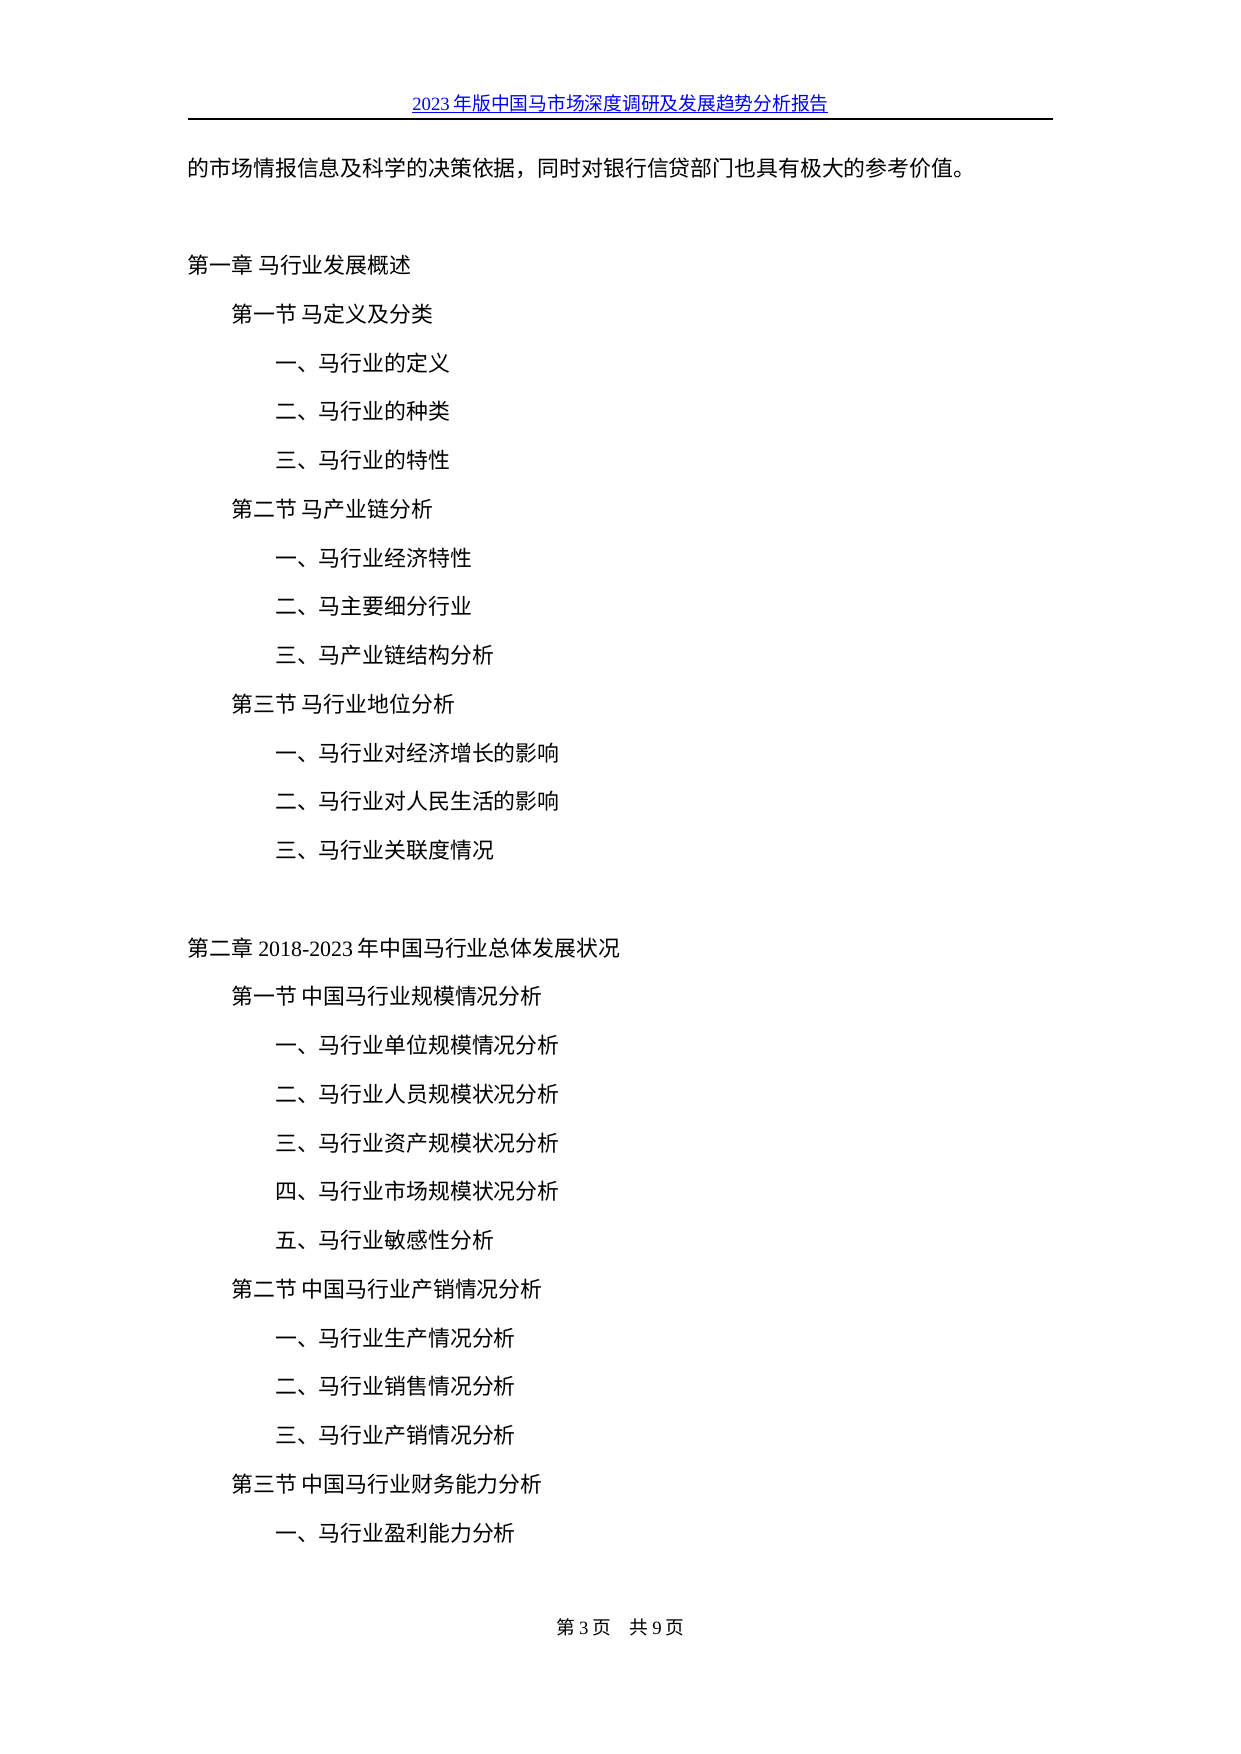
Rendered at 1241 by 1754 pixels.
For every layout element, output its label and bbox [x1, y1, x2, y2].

text [187, 150, 1053, 1548]
